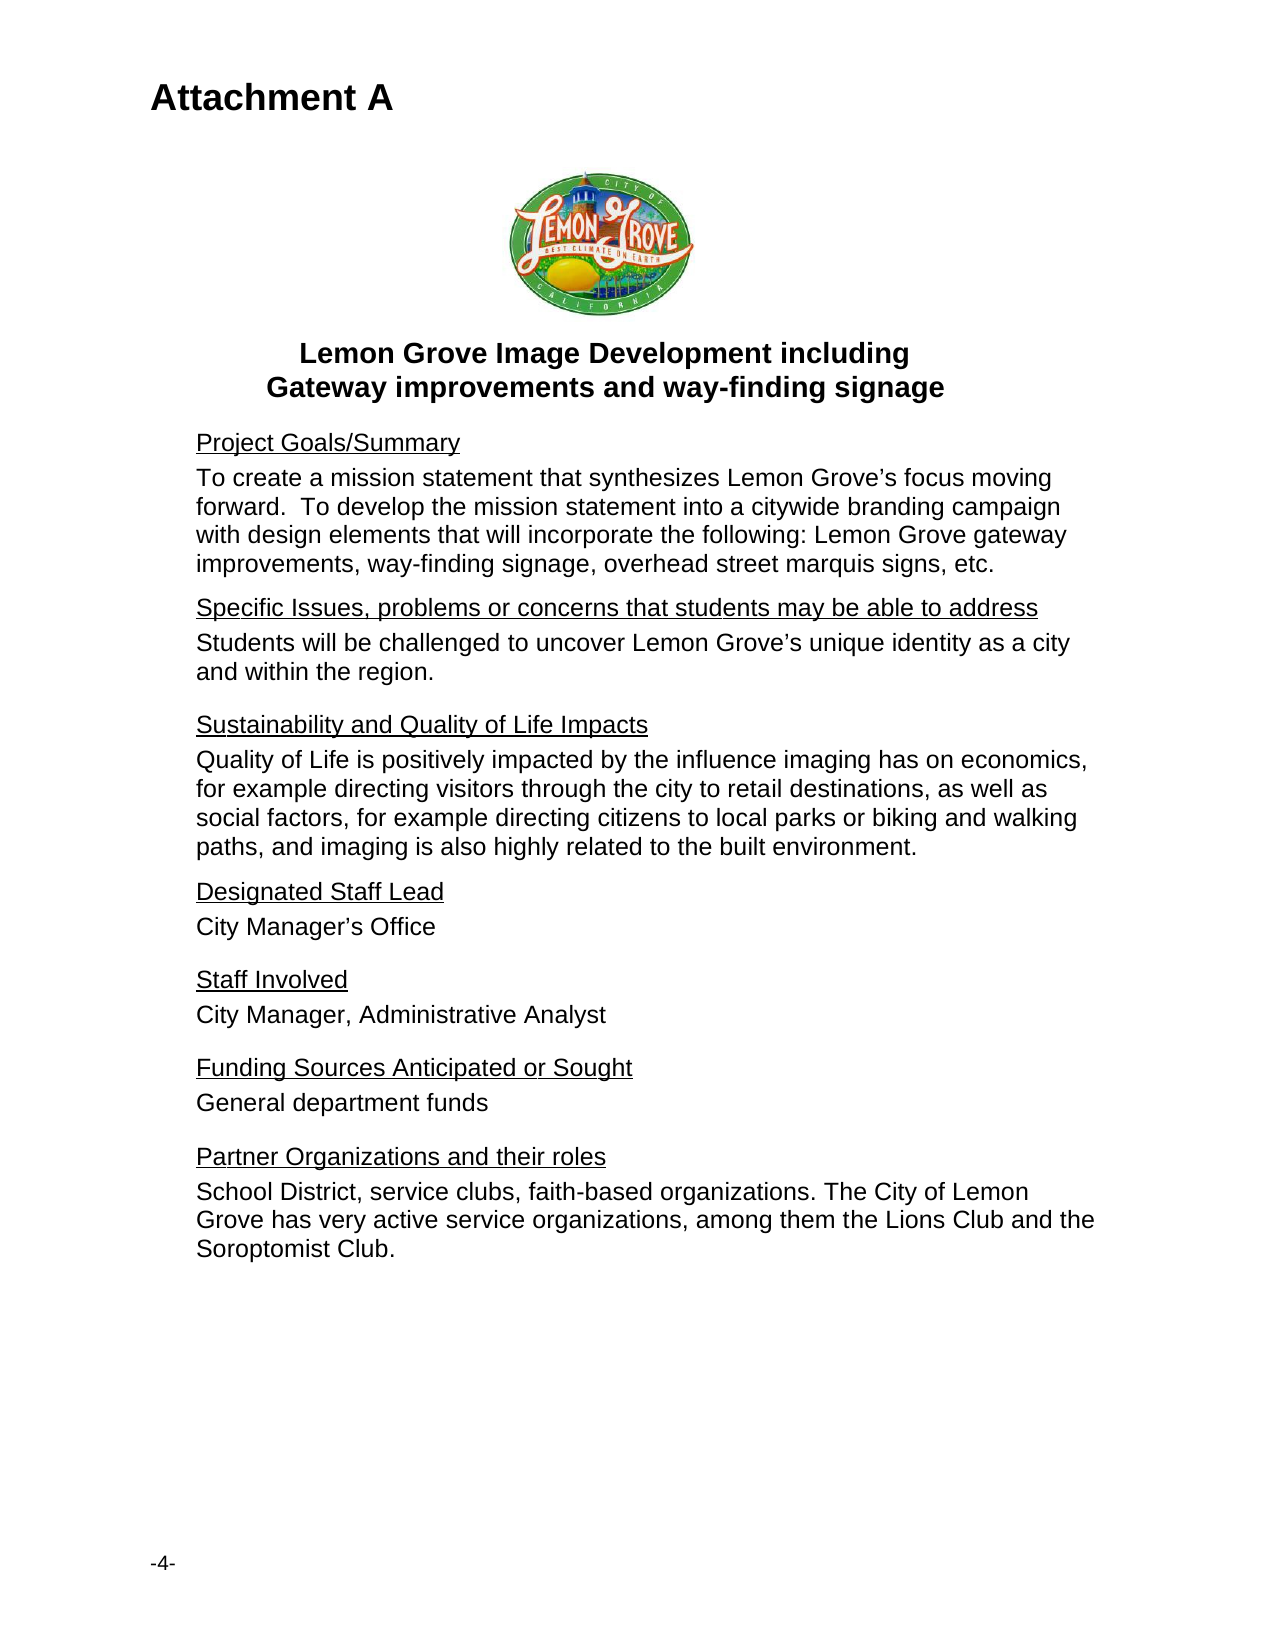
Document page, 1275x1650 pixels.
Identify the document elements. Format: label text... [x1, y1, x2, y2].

text Gateway improvements and way-finding signage [266, 369, 978, 403]
text School District, service clubs, faith-based organizations. The City of Lemon [196, 1177, 1127, 1206]
text Sustainability and Quality of Life Impacts [196, 711, 1127, 739]
text Soroptomist Club. [196, 1234, 1127, 1263]
text Staff Involved [196, 965, 1127, 994]
text Specific Issues, problems or concerns that students may be able to address [196, 593, 1127, 622]
text and within the region. [196, 657, 1127, 686]
text Funding Sources Anticipated or Sought [196, 1053, 1127, 1082]
text Partner Organizations and their roles [196, 1142, 1127, 1171]
text Students will be challenged to uncover Lemon Grove’s unique identity as a city [196, 628, 1127, 657]
text Project Goals/Summary [196, 428, 1127, 456]
text Designated Staff Lead [196, 877, 1127, 905]
text Lemon Grove Image Development including [299, 336, 945, 369]
text Quality of Life is positively impacted by the influence imaging has on economics, for example directing visitors through the city to retail destinations, as well as social factors, for example directing citizens to local parks or biking and walking paths, and imaging is also highly related to the built environment. [196, 746, 1115, 861]
text To create a mission statement that synthesizes Lemon Grove’s focus moving forward. To develop the mission statement into a citywide branding campaign with design elements that will incorporate the following: Lemon Grove gateway improvements, way-finding signage, overhead street marquis signs, etc. [196, 463, 1094, 578]
text City Manager, Administrative Analyst [196, 1000, 1127, 1029]
text City Manager’s Office [196, 912, 1127, 940]
text Grove has very active service organizations, among them the Lions Club and the [196, 1206, 1127, 1234]
text General department funds [196, 1088, 1127, 1117]
picture [502, 167, 697, 322]
